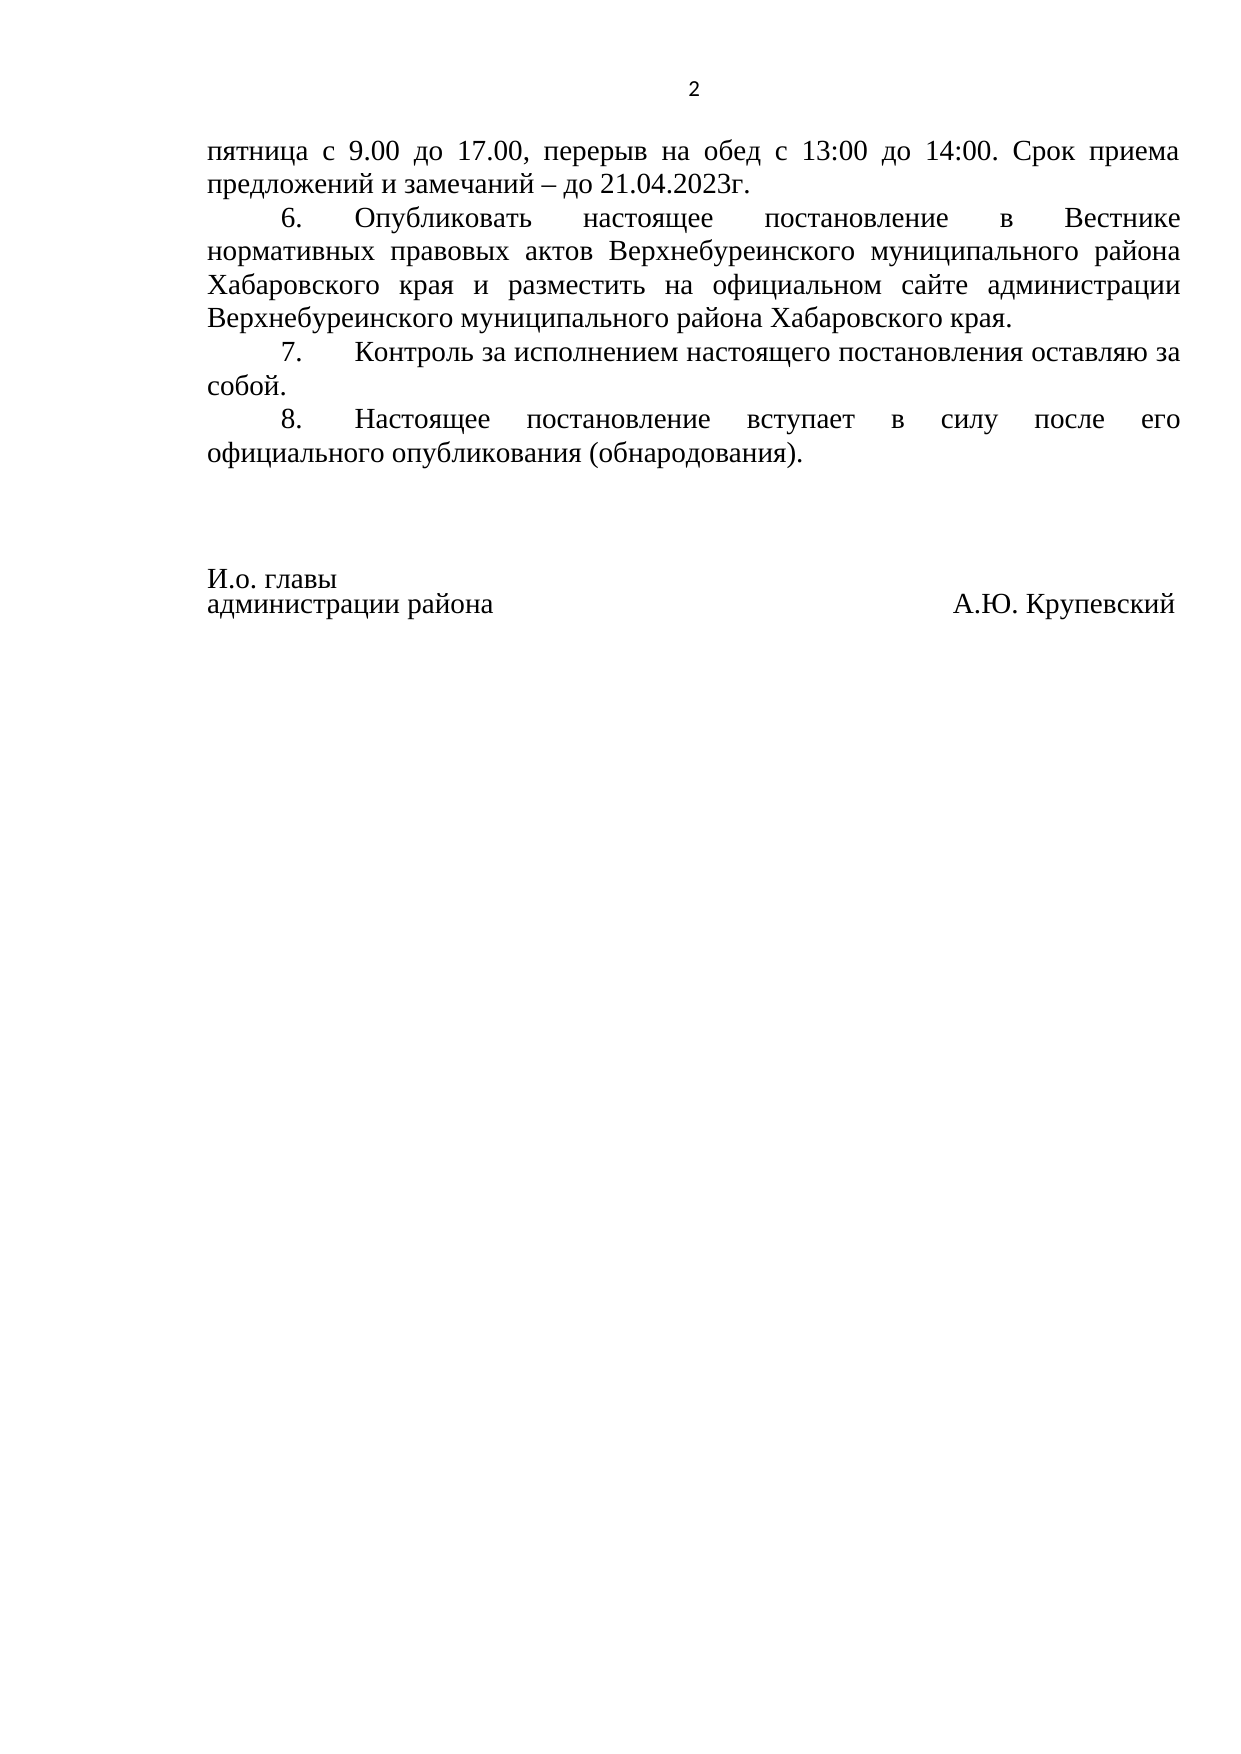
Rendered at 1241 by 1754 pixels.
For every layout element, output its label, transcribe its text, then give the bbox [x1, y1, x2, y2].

text И.о. главы [207, 569, 1181, 594]
text администрации района А.Ю. Крупевский [207, 594, 1181, 619]
list Контроль за исполнением настоящего постановления оставляю за собой. [207, 334, 1181, 401]
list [207, 133, 1181, 200]
list Опубликовать настоящее постановление в Вестнике нормативных правовых актов Верхнебуреинского муниципального района Хабаровского края и разместить на официальном сайте администрации Верхнебуреинского муниципального района Хабаровского края. [207, 200, 1181, 334]
list Настоящее постановление вступает в силу после его официального опубликования (обнародования). [207, 401, 1181, 468]
